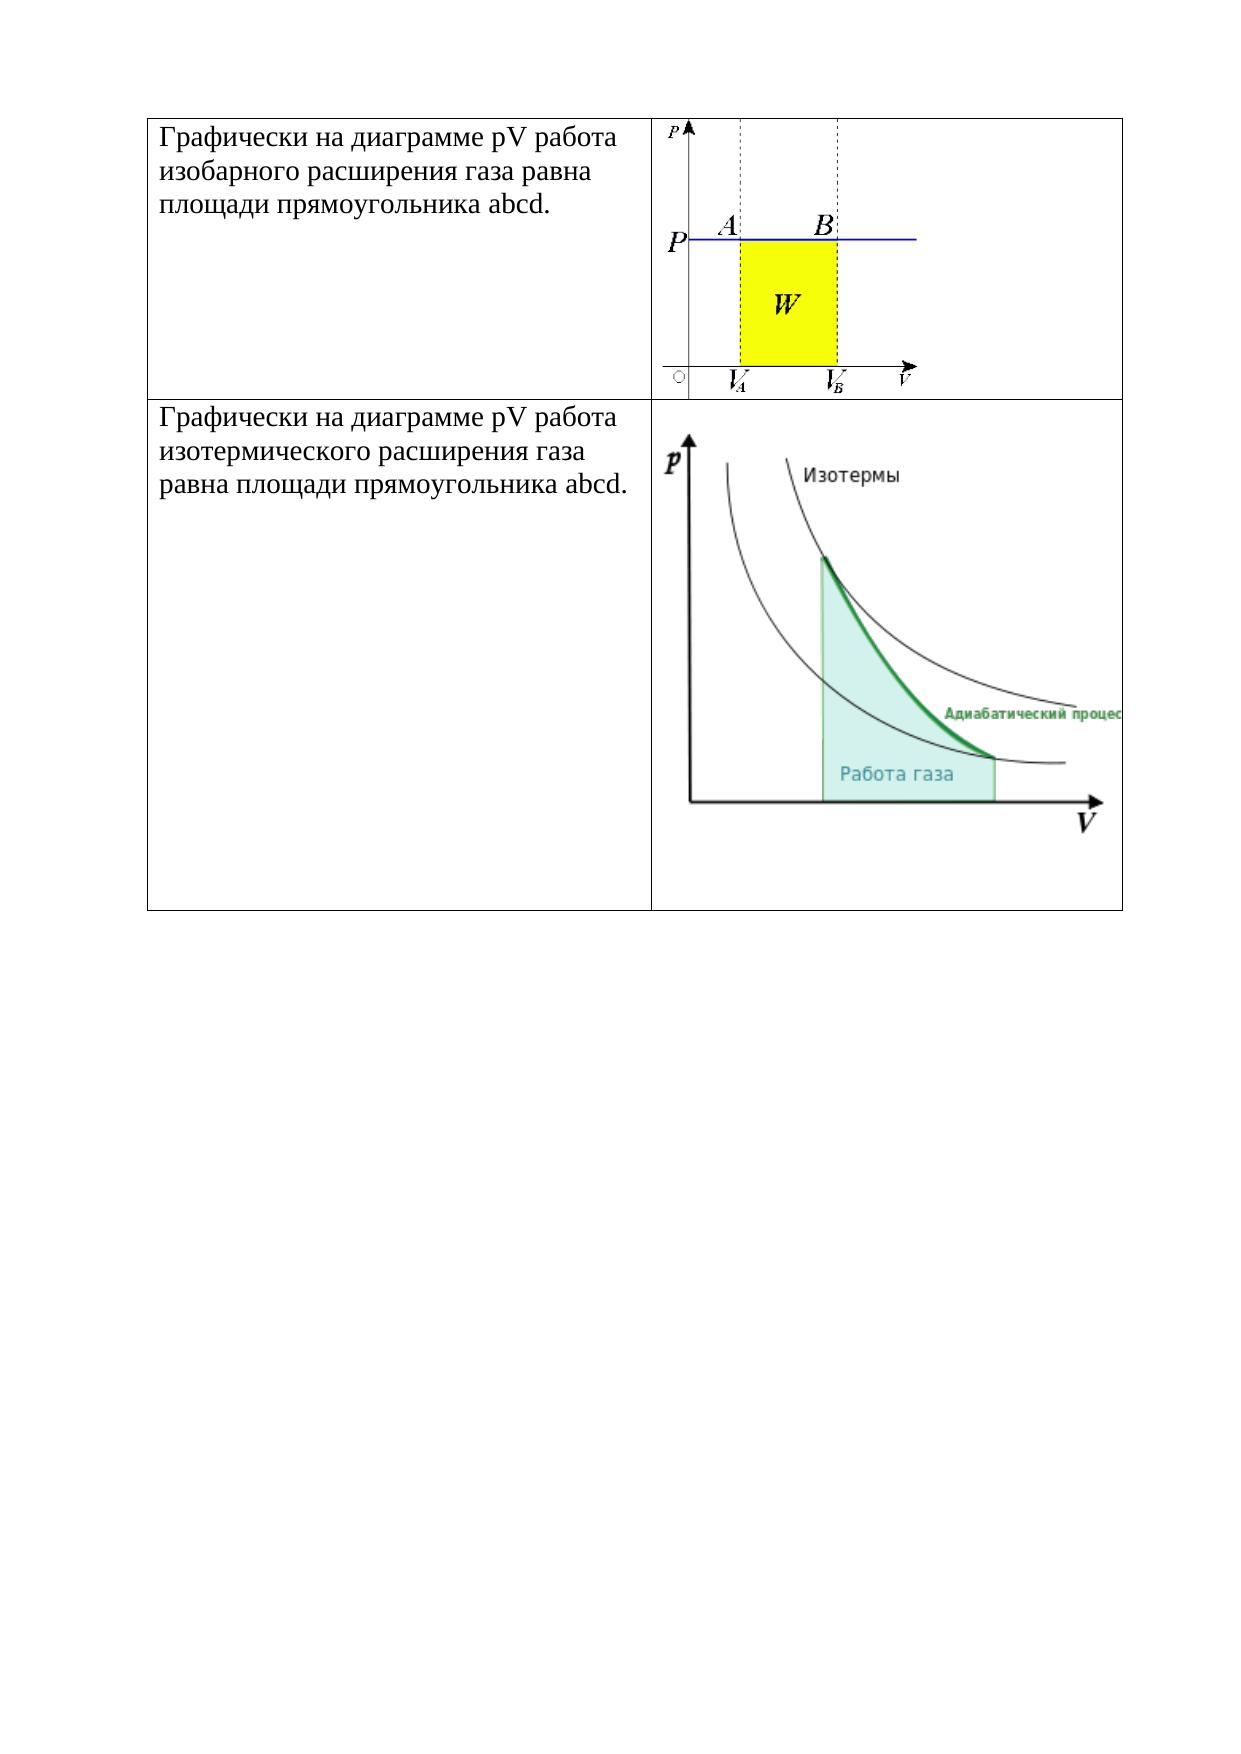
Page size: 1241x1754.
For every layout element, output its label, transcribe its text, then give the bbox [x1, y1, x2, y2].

table_cell [652, 400, 1122, 909]
table_cell Графически на диаграмме рV работа изотермического расширения газа равна площади прямоугольника abcd. [148, 400, 651, 909]
table_cell [918, 119, 1122, 398]
table_cell [652, 119, 662, 398]
table_cell Графически на диаграмме рV работа изобарного расширения газа равна площади прямоугольника abcd. [148, 119, 651, 398]
picture [662, 433, 1123, 843]
picture [662, 119, 918, 399]
